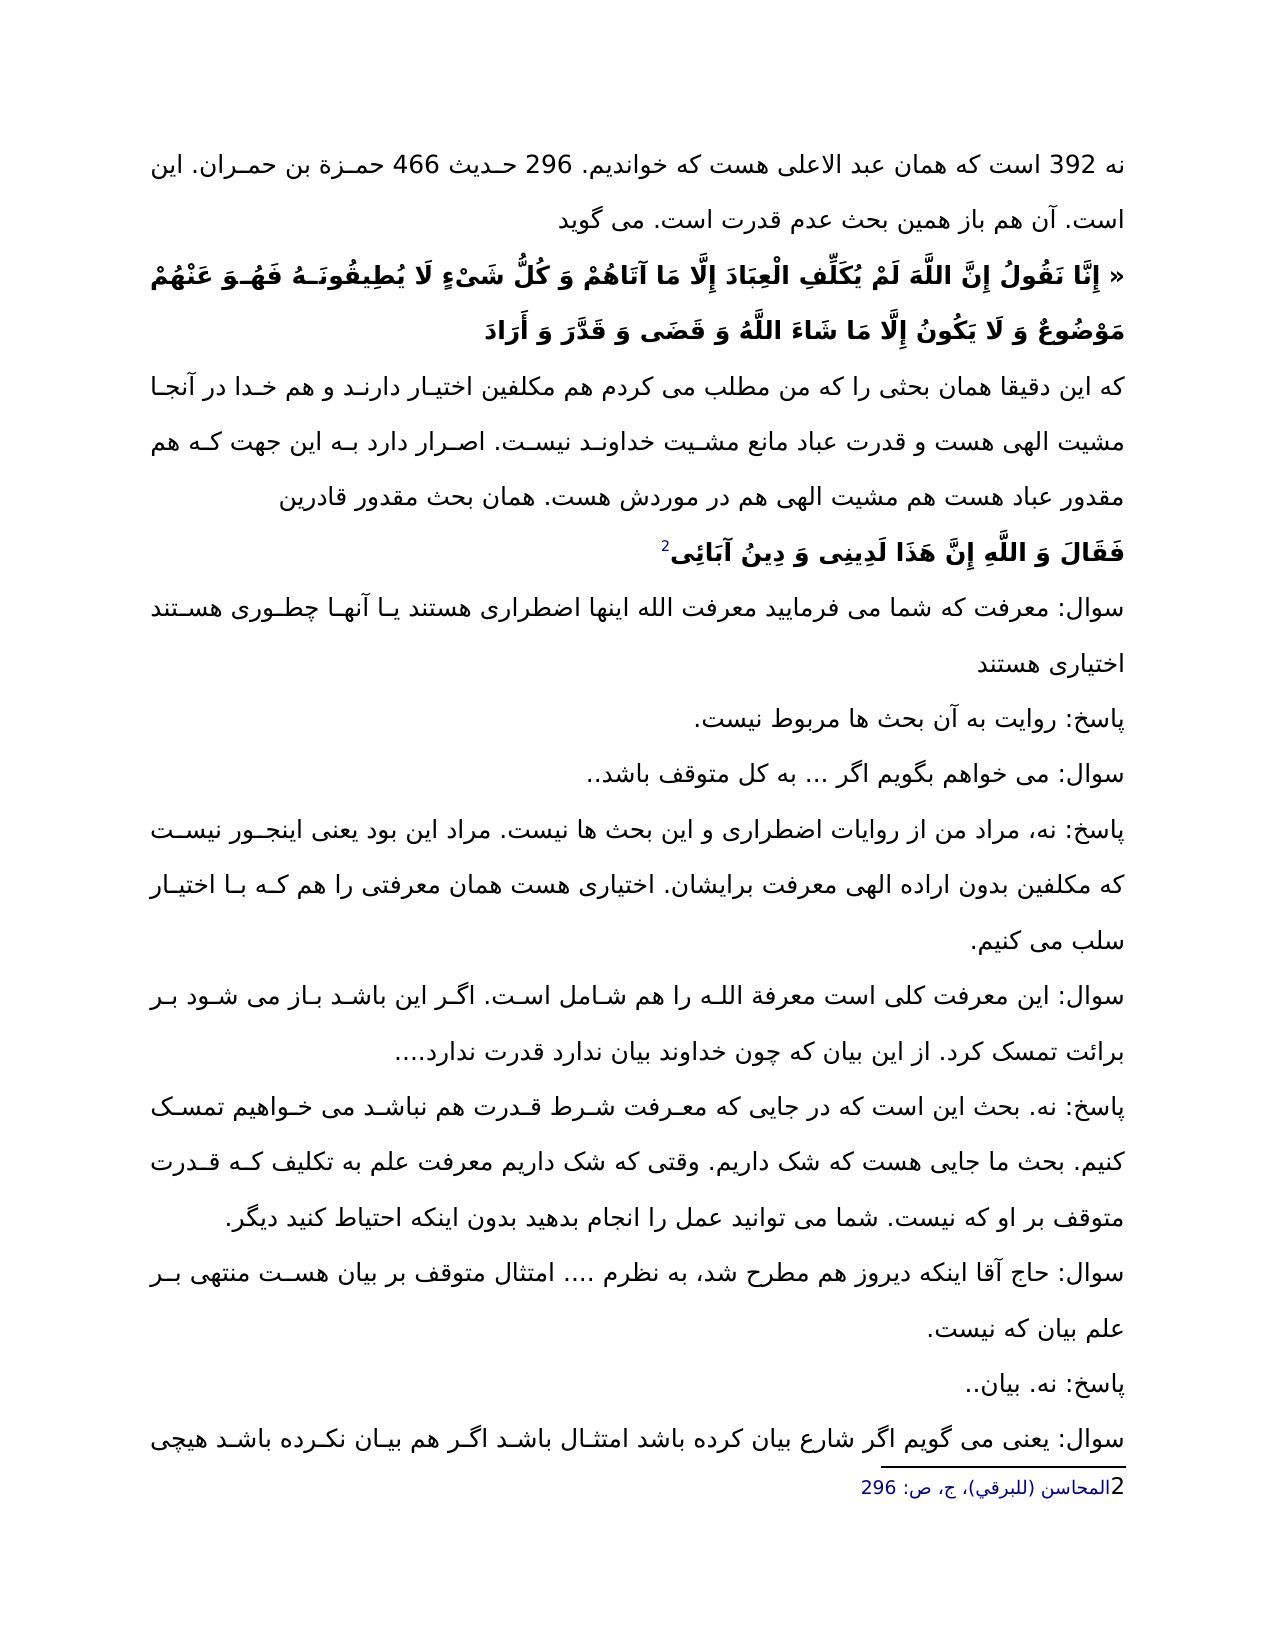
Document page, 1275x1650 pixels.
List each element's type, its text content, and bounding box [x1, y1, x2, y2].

text پاسخ: نه. بیان.. [150, 1369, 1125, 1398]
text پاسخ: نه. بحث این است که در جایی که معرفت شرط قدرت هم نباشد می خواهیم تمسک کنیم. بحث ما جایی هست که شک داریم. وقتی که شک داریم معرفت علم به تکلیف که قدرت متوقف بر او که نیست. شما می توانید عمل را انجام بدهید بدون اینکه احتیاط کنید دیگر. [150, 1092, 1125, 1232]
text نه 392 است که همان عبد الاعلی هست که خواندیم. 296 حدیث 466 حمزة بن حمران. این است. آن هم باز همین بحث عدم قدرت است. می گوید [150, 150, 1125, 234]
text سوال: حاج آقا اینکه دیروز هم مطرح شد، به نظرم .... امتثال متوقف بر بیان هست منتهی بر علم بیان که نیست. [150, 1258, 1125, 1343]
text فَقَالَ وَ اللَّهِ إِنَّ هَذَا لَدِینِی وَ دِینُ آبَائِی [150, 538, 670, 567]
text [150, 1424, 1125, 1454]
text که این دقیقا همان بحثی را که من مطلب می کردم هم مکلفین اختیار دارند و هم خدا در آنجا مشیت الهی هست و قدرت عباد مانع مشیت خداوند نیست. اصرار دارد به این جهت که هم مقدور عباد هست هم مشیت الهی هم در موردش هست. همان بحث مقدور قادرین [150, 372, 1125, 512]
text « إِنَّا نَقُولُ إِنَّ اللَّهَ لَمْ یُکَلِّفِ الْعِبَادَ إِلَّا مَا آتَاهُمْ وَ کُلُّ شَیْ‌ءٍ لَا یُطِیقُونَهُ فَهُوَ عَنْهُمْ مَوْضُوعٌ وَ لَا یَکُونُ إِلَّا مَا شَاءَ اللَّهُ وَ قَضَی وَ قَدَّرَ وَ أَرَادَ [150, 290, 1125, 345]
text پاسخ: نه، مراد من از روایات اضطراری و این بحث ها نیست. مراد این بود یعنی اینجور نیست که مکلفین بدون اراده الهی معرفت برایشان. اختیاری هست همان معرفتی را هم که با اختیار سلب می کنیم. [150, 815, 1125, 955]
text سوال: معرفت که شما می فرمایید معرفت الله اینها اضطراری هستند یا آنها چطوری هستند اختیاری هستند [150, 593, 1125, 678]
text سوال: می خواهم بگویم اگر ... به کل متوقف باشد.. [150, 759, 1125, 789]
text سوال: این معرفت کلی است معرفة الله را هم شامل است. اگر این باشد باز می شود بر برائت تمسک کرد. از این بیان که چون خداوند بیان ندارد قدرت ندارد.... [150, 981, 1125, 1066]
text پاسخ: روایت به آن بحث ها مربوط نیست. [150, 704, 1125, 733]
